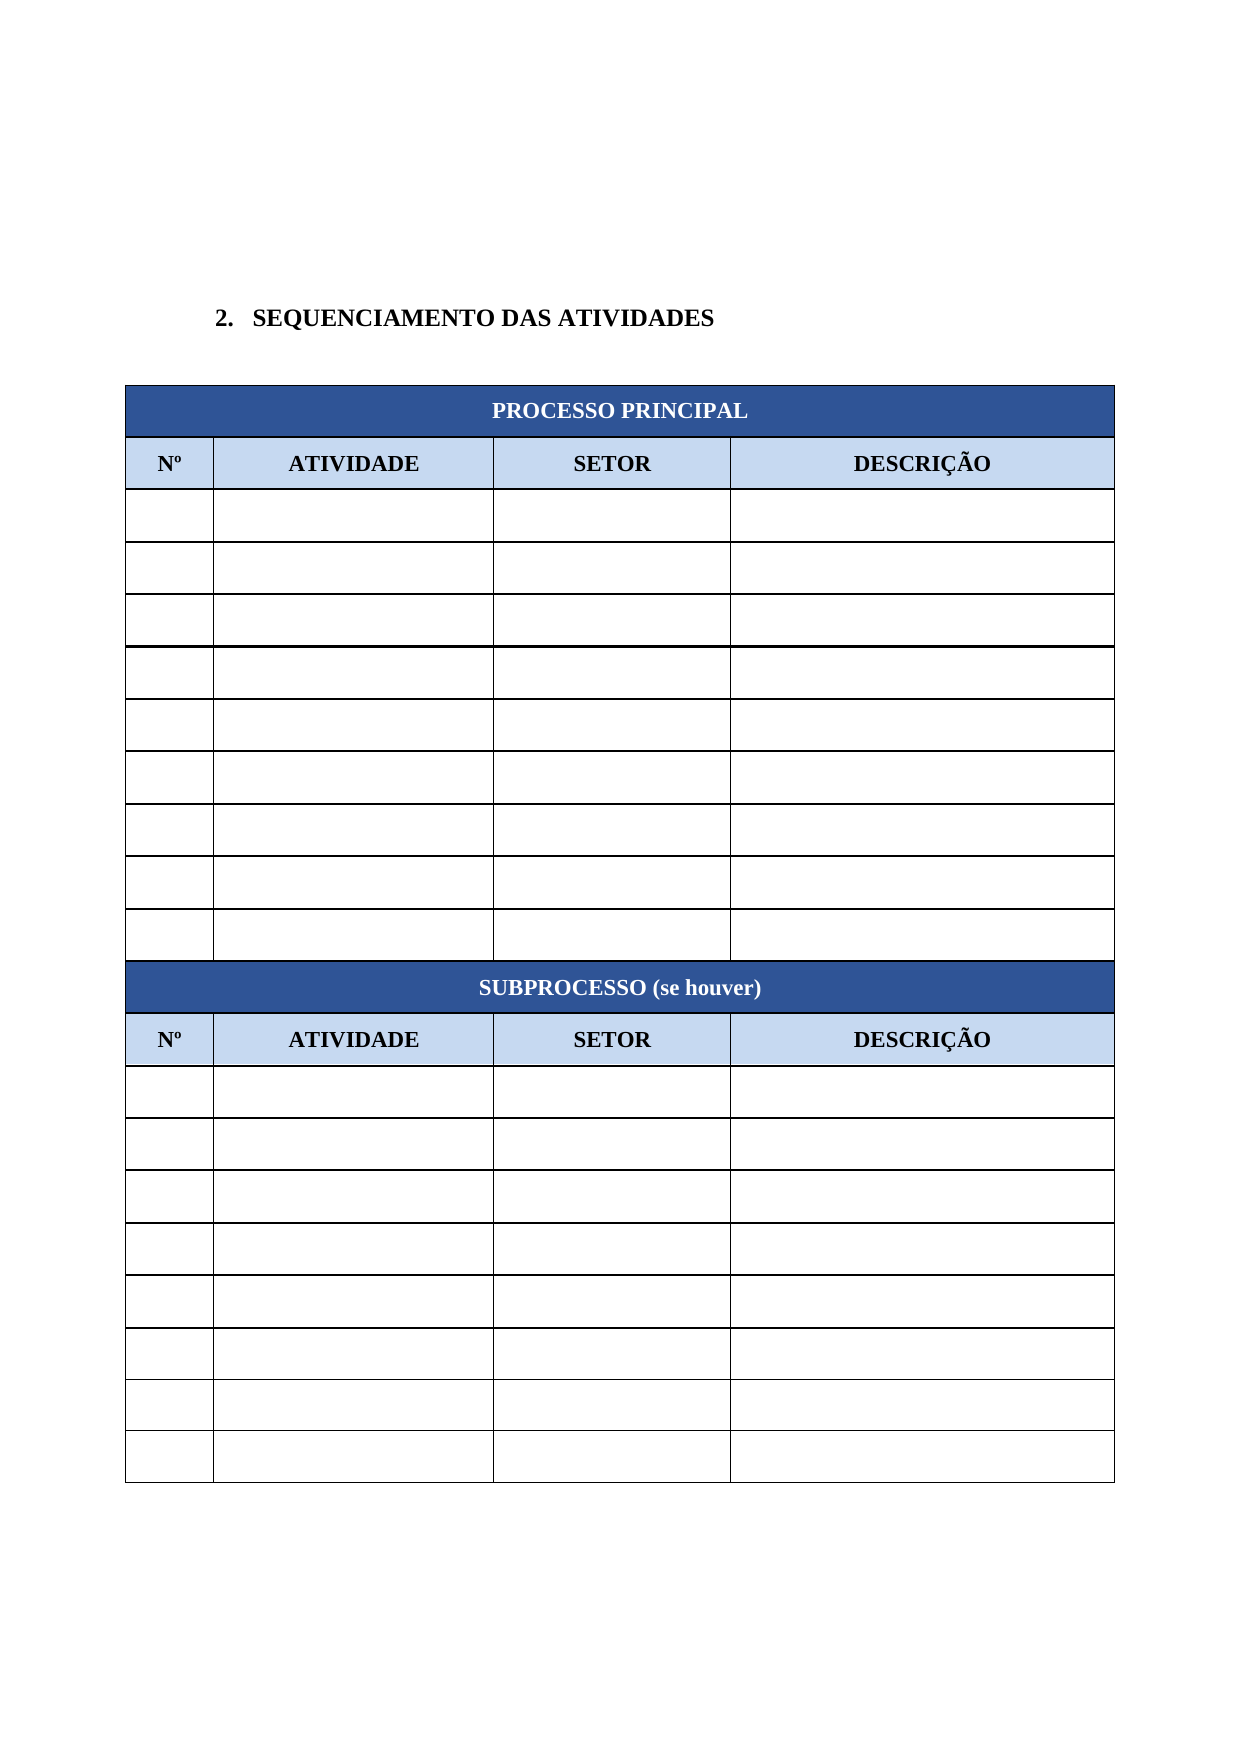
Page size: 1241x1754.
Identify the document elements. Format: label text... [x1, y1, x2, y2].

table_cell [494, 910, 730, 960]
table_cell DESCRIÇÃO [731, 438, 1114, 488]
table_cell [214, 910, 493, 960]
table_cell [126, 1224, 213, 1274]
table_cell [214, 490, 493, 541]
table_cell [214, 1431, 493, 1482]
table_cell [126, 648, 213, 698]
table_cell [214, 543, 493, 593]
table_cell [214, 595, 493, 645]
table_cell [494, 595, 730, 645]
table_cell [126, 910, 213, 960]
table_cell [126, 1276, 213, 1327]
list SEQUENCIAMENTO DAS ATIVIDADES [215, 303, 1063, 332]
table_cell [126, 1380, 213, 1430]
table_cell [731, 1119, 1114, 1169]
table_cell [731, 700, 1114, 750]
table_cell [126, 1431, 213, 1482]
table_cell [731, 1329, 1114, 1379]
table_cell [126, 1067, 213, 1117]
table_cell [731, 1431, 1114, 1482]
table_cell [214, 1276, 493, 1327]
table_cell [126, 595, 213, 645]
table_cell [126, 700, 213, 750]
table_cell [214, 1171, 493, 1222]
table_cell [731, 805, 1114, 855]
table_cell [126, 1119, 213, 1169]
table_cell [126, 543, 213, 593]
table_cell ATIVIDADE [214, 438, 493, 488]
table_cell [731, 543, 1114, 593]
table_cell [214, 648, 493, 698]
table_cell [494, 1276, 730, 1327]
table_cell SETOR [494, 1014, 730, 1064]
table_header PROCESSO PRINCIPAL [126, 386, 1114, 436]
table_cell [214, 1119, 493, 1169]
table_cell [126, 857, 213, 907]
table_cell [731, 648, 1114, 698]
table_cell [494, 1224, 730, 1274]
table_cell [731, 490, 1114, 541]
table_cell [214, 1067, 493, 1117]
table_cell [494, 1329, 730, 1379]
table_cell [731, 1067, 1114, 1117]
table_cell [494, 857, 730, 907]
table_cell [494, 490, 730, 541]
table_cell [214, 805, 493, 855]
table_cell [731, 910, 1114, 960]
table_cell [494, 752, 730, 803]
table_cell SETOR [494, 438, 730, 488]
table_cell SUBPROCESSO (se houver) [126, 962, 1114, 1012]
table_cell [214, 1380, 493, 1430]
table_cell [494, 805, 730, 855]
table_cell ATIVIDADE [214, 1014, 493, 1064]
table_cell [494, 648, 730, 698]
table_cell [494, 1067, 730, 1117]
table_cell [126, 1171, 213, 1222]
table_cell [214, 1224, 493, 1274]
table_cell [126, 752, 213, 803]
table_cell [494, 1171, 730, 1222]
table_cell [731, 1276, 1114, 1327]
table_cell [731, 1380, 1114, 1430]
table_cell DESCRIÇÃO [731, 1014, 1114, 1064]
table_cell [126, 490, 213, 541]
table_cell [731, 1224, 1114, 1274]
table_cell [214, 700, 493, 750]
table_cell [494, 1119, 730, 1169]
table_cell [731, 857, 1114, 907]
table_cell [126, 1329, 213, 1379]
table_cell [731, 1171, 1114, 1222]
table_cell Nº [126, 438, 213, 488]
table_cell [214, 752, 493, 803]
table_cell [494, 543, 730, 593]
table_cell [731, 595, 1114, 645]
table_cell [126, 805, 213, 855]
table_cell [494, 700, 730, 750]
table_cell [214, 1329, 493, 1379]
table_cell [731, 752, 1114, 803]
table_cell Nº [126, 1014, 213, 1064]
table_cell [214, 857, 493, 907]
table_cell [494, 1431, 730, 1482]
table_cell [494, 1380, 730, 1430]
